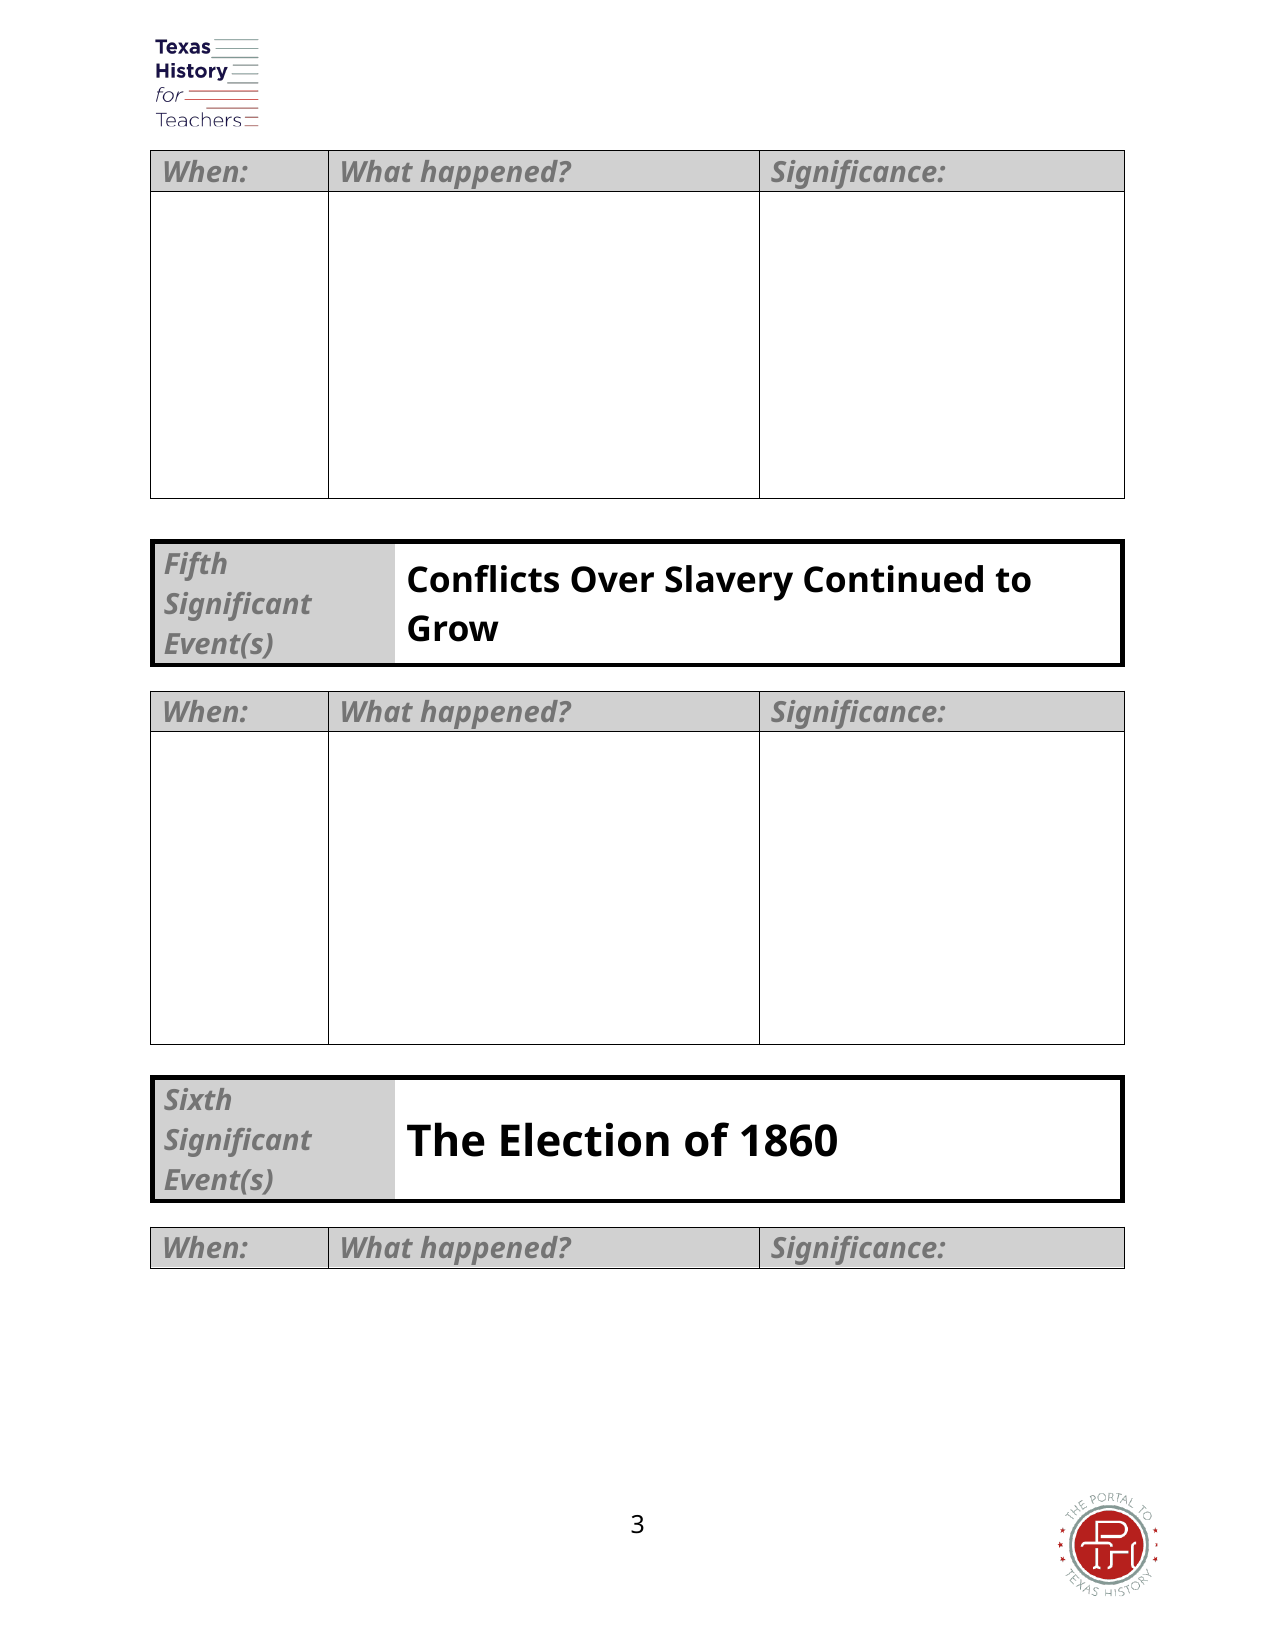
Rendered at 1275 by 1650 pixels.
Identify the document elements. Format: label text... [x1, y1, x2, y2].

table_header When: [151, 151, 328, 191]
table_header Conflicts Over Slavery Continued to Grow [395, 544, 1120, 663]
table_cell [329, 732, 759, 1044]
table_header The Election of 1860 [395, 1080, 1120, 1199]
table_header When: [151, 692, 328, 731]
table_header What happened? [329, 692, 759, 731]
table_cell [760, 732, 1124, 1044]
table_cell [151, 192, 328, 498]
table_header Significance: [760, 151, 1124, 191]
table_header When: [151, 1228, 328, 1267]
table_header Significance: [760, 692, 1124, 731]
picture [1057, 1492, 1158, 1596]
table_cell [151, 732, 328, 1044]
table_cell [760, 192, 1124, 498]
table_header Fifth Significant Event(s) [155, 544, 395, 663]
table_header Sixth Significant Event(s) [155, 1080, 395, 1199]
table_header Significance: [760, 1228, 1124, 1267]
table_header What happened? [329, 151, 759, 191]
table_header What happened? [329, 1228, 759, 1267]
table_cell [329, 192, 759, 498]
